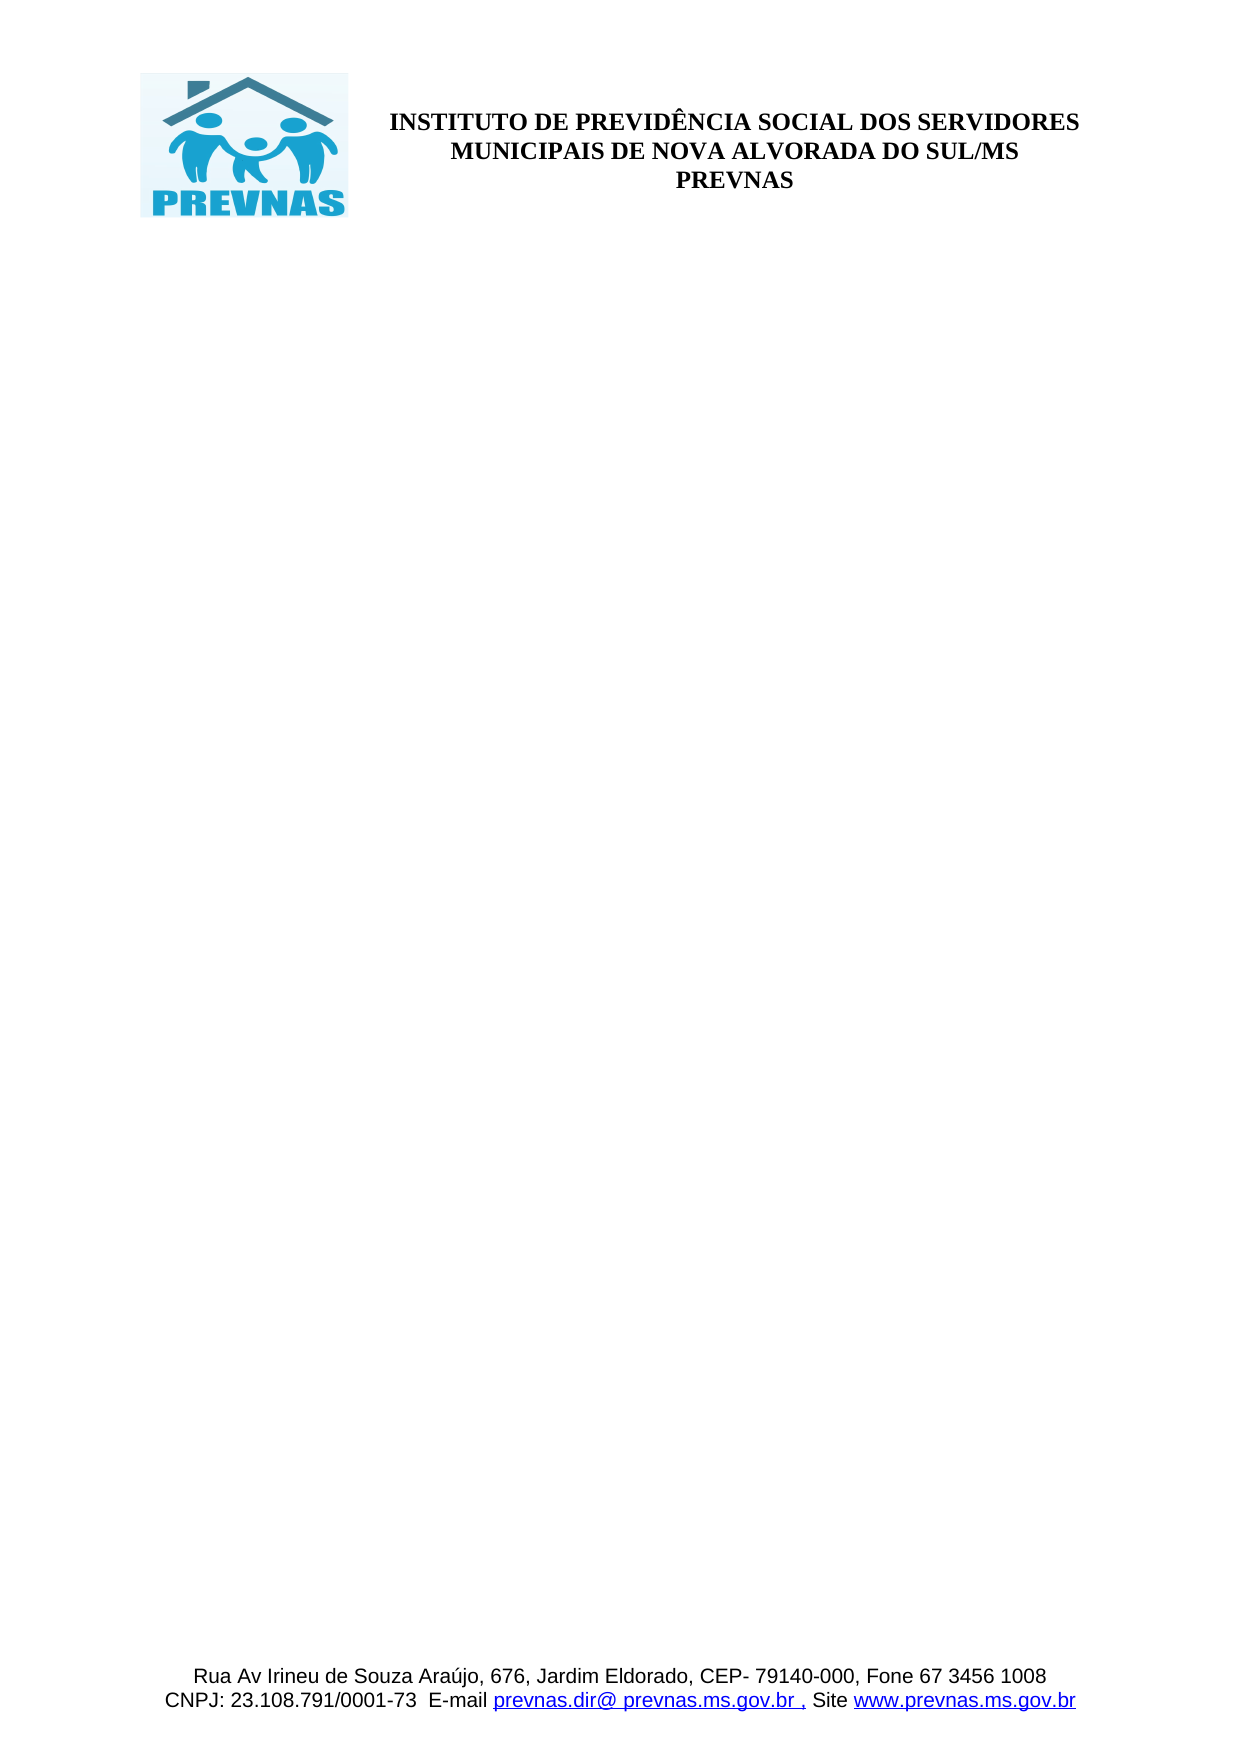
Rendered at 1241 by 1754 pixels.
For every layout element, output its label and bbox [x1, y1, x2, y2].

picture [140, 73, 349, 218]
